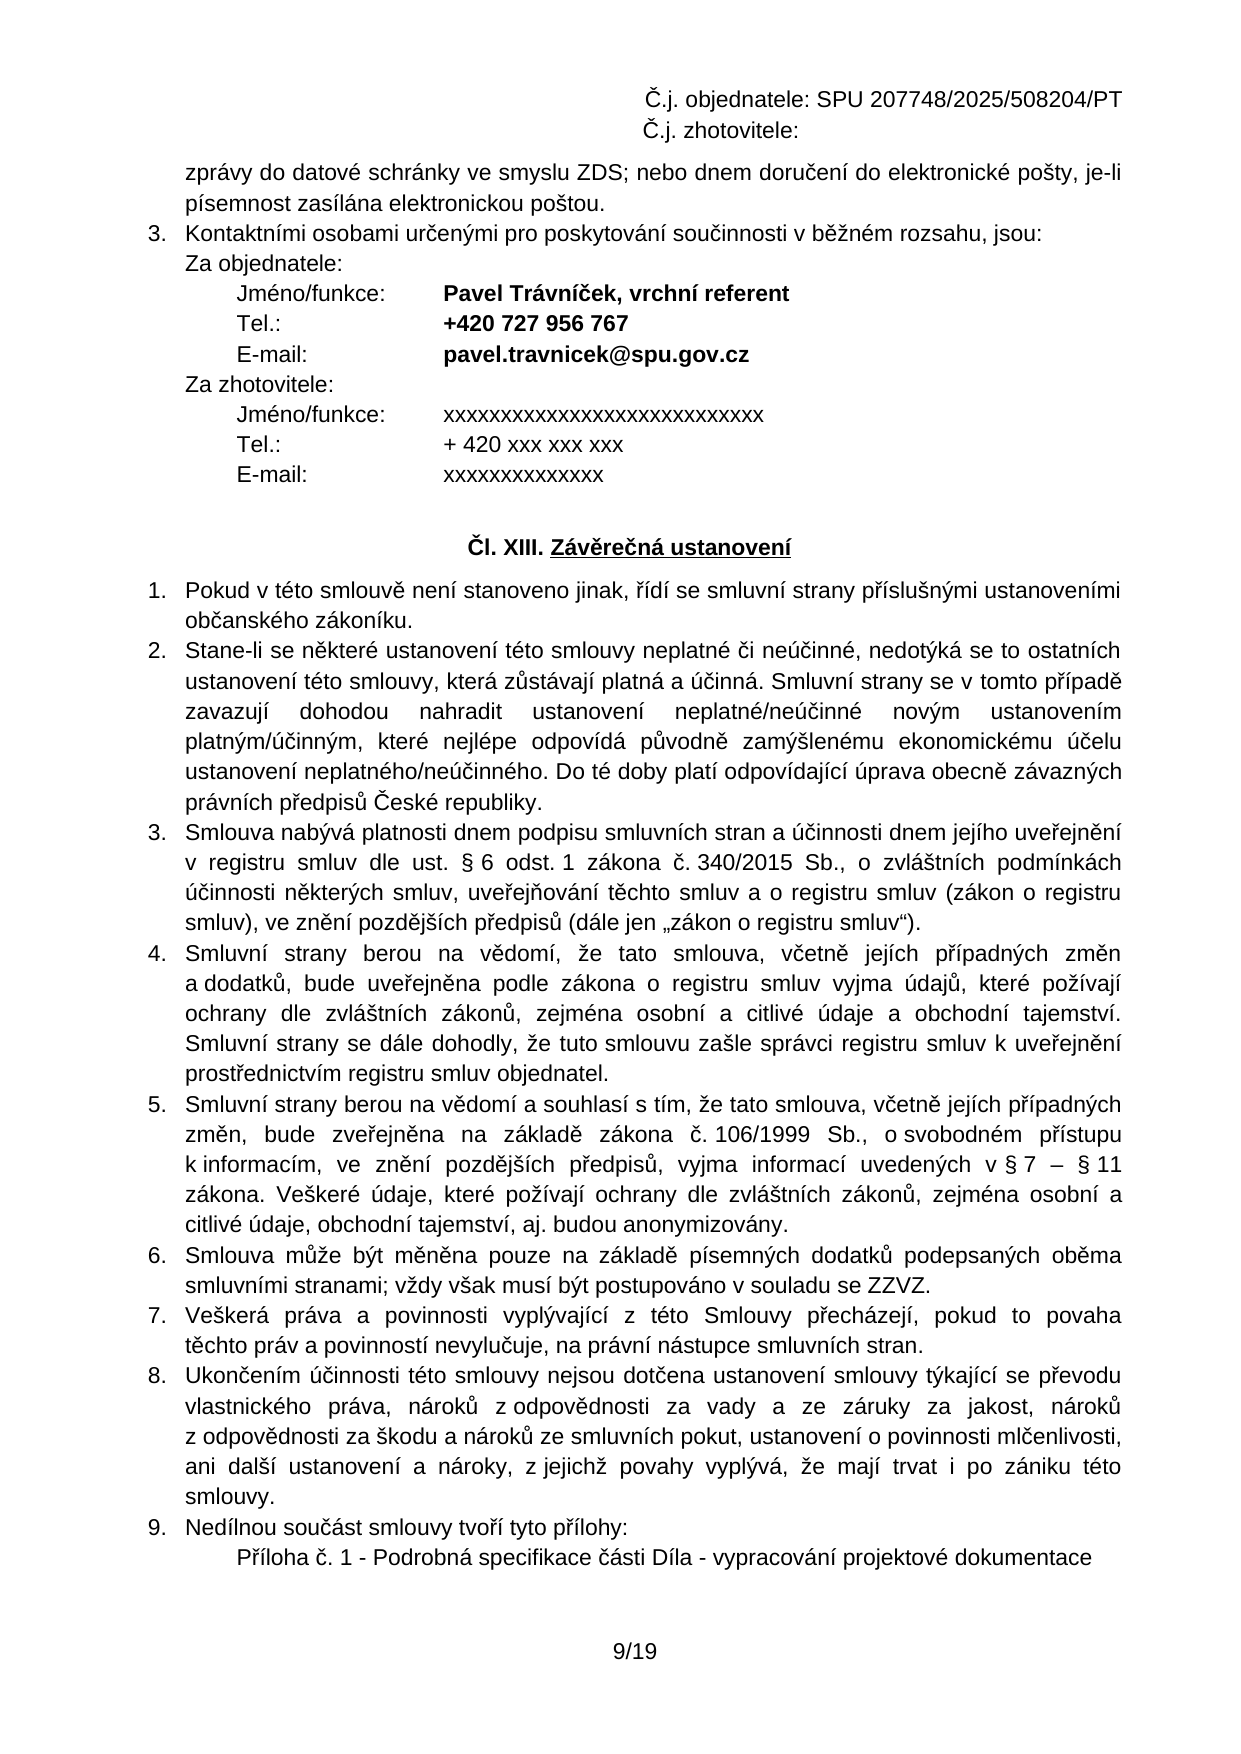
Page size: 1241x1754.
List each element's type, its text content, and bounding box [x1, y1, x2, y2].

text Závěrečná ustanovení [148, 534, 1122, 561]
list Nedílnou součást smlouvy tvoří tyto přílohy: [148, 1513, 1122, 1540]
text Za zhotovitele: [185, 371, 1122, 397]
list Stane-li se některé ustanovení této smlouvy neplatné či neúčinné, nedotýká se to ostatních ustanovení této smlouvy, která zůstávají platná a účinná. Smluvní strany se v tomto případě zavazují dohodou nahradit ustanovení neplatné/neúčinné novým ustanovením platným/účinným, které nejlépe odpovídá původně zamýšlenému ekonomickému účelu ustanovení neplatného/neúčinného. Do té doby platí odpovídající úprava obecně závazných právních předpisů České republiky. [148, 637, 1122, 815]
text E-mail: xxxxxxxxxxxxxx [185, 461, 1122, 488]
text Tel.: + 420 xxx xxx xxx [185, 431, 1122, 457]
list Smluvní strany berou na vědomí, že tato smlouva, včetně jejích případných změn a dodatků, bude uveřejněna podle zákona o registru smluv vyjma údajů, které požívají ochrany dle zvláštních zákonů, zejména osobní a citlivé údaje a obchodní tajemství. Smluvní strany se dále dohodly, že tuto smlouvu zašle správci registru smluv k uveřejnění prostřednictvím registru smluv objednatel. [148, 939, 1122, 1087]
text E-mail: pavel.travnicek@spu.gov.cz [185, 341, 1122, 367]
list Pokud v této smlouvě není stanoveno jinak, řídí se smluvní strany příslušnými ustanoveními občanského zákoníku. [148, 577, 1122, 633]
list Kontaktními osobami určenými pro poskytování součinnosti v běžném rozsahu, jsou: [148, 220, 1122, 246]
list Smlouva může být měněna pouze na základě písemných dodatků podepsaných oběma smluvními stranami; vždy však musí být postupováno v souladu se ZZVZ. [148, 1242, 1122, 1298]
text Tel.: +420 727 956 767 [185, 310, 1122, 337]
list Smluvní strany berou na vědomí a souhlasí s tím, že tato smlouva, včetně jejích případných změn, bude zveřejněna na základě zákona č. 106/1999 Sb., o svobodném přístupu k informacím, ve znění pozdějších předpisů, vyjma informací uvedených v § 7 – § 11 zákona. Veškeré údaje, které požívají ochrany dle zvláštních zákonů, zejména osobní a citlivé údaje, obchodní tajemství, aj. budou anonymizovány. [148, 1091, 1122, 1238]
text Příloha č. 1 - Podrobná specifikace části Díla - vypracování projektové dokumentace [185, 1544, 1122, 1570]
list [148, 159, 1122, 216]
text Za objednatele: [185, 250, 1122, 276]
list Ukončením účinnosti této smlouvy nejsou dotčena ustanovení smlouvy týkající se převodu vlastnického práva, nároků z odpovědnosti za vady a ze záruky za jakost, nároků z odpovědnosti za škodu a nároků ze smluvních pokut, ustanovení o povinnosti mlčenlivosti, ani další ustanovení a nároky, z jejichž povahy vyplývá, že mají trvat i po zániku této smlouvy. [148, 1362, 1122, 1509]
text Jméno/funkce: xxxxxxxxxxxxxxxxxxxxxxxxxxxx [185, 401, 1122, 427]
list Veškerá práva a povinnosti vyplývající z této Smlouvy přecházejí, pokud to povaha těchto práv a povinností nevylučuje, na právní nástupce smluvních stran. [148, 1302, 1122, 1358]
list Smlouva nabývá platnosti dnem podpisu smluvních stran a účinnosti dnem jejího uveřejnění v registru smluv dle ust. § 6 odst. 1 zákona č. 340/2015 Sb., o zvláštních podmínkách účinnosti některých smluv, uveřejňování těchto smluv a o registru smluv (zákon o registru smluv), ve znění pozdějších předpisů (dále jen „zákon o registru smluv“). [148, 819, 1122, 936]
text Jméno/funkce: Pavel Trávníček, vrchní referent [185, 280, 1122, 306]
